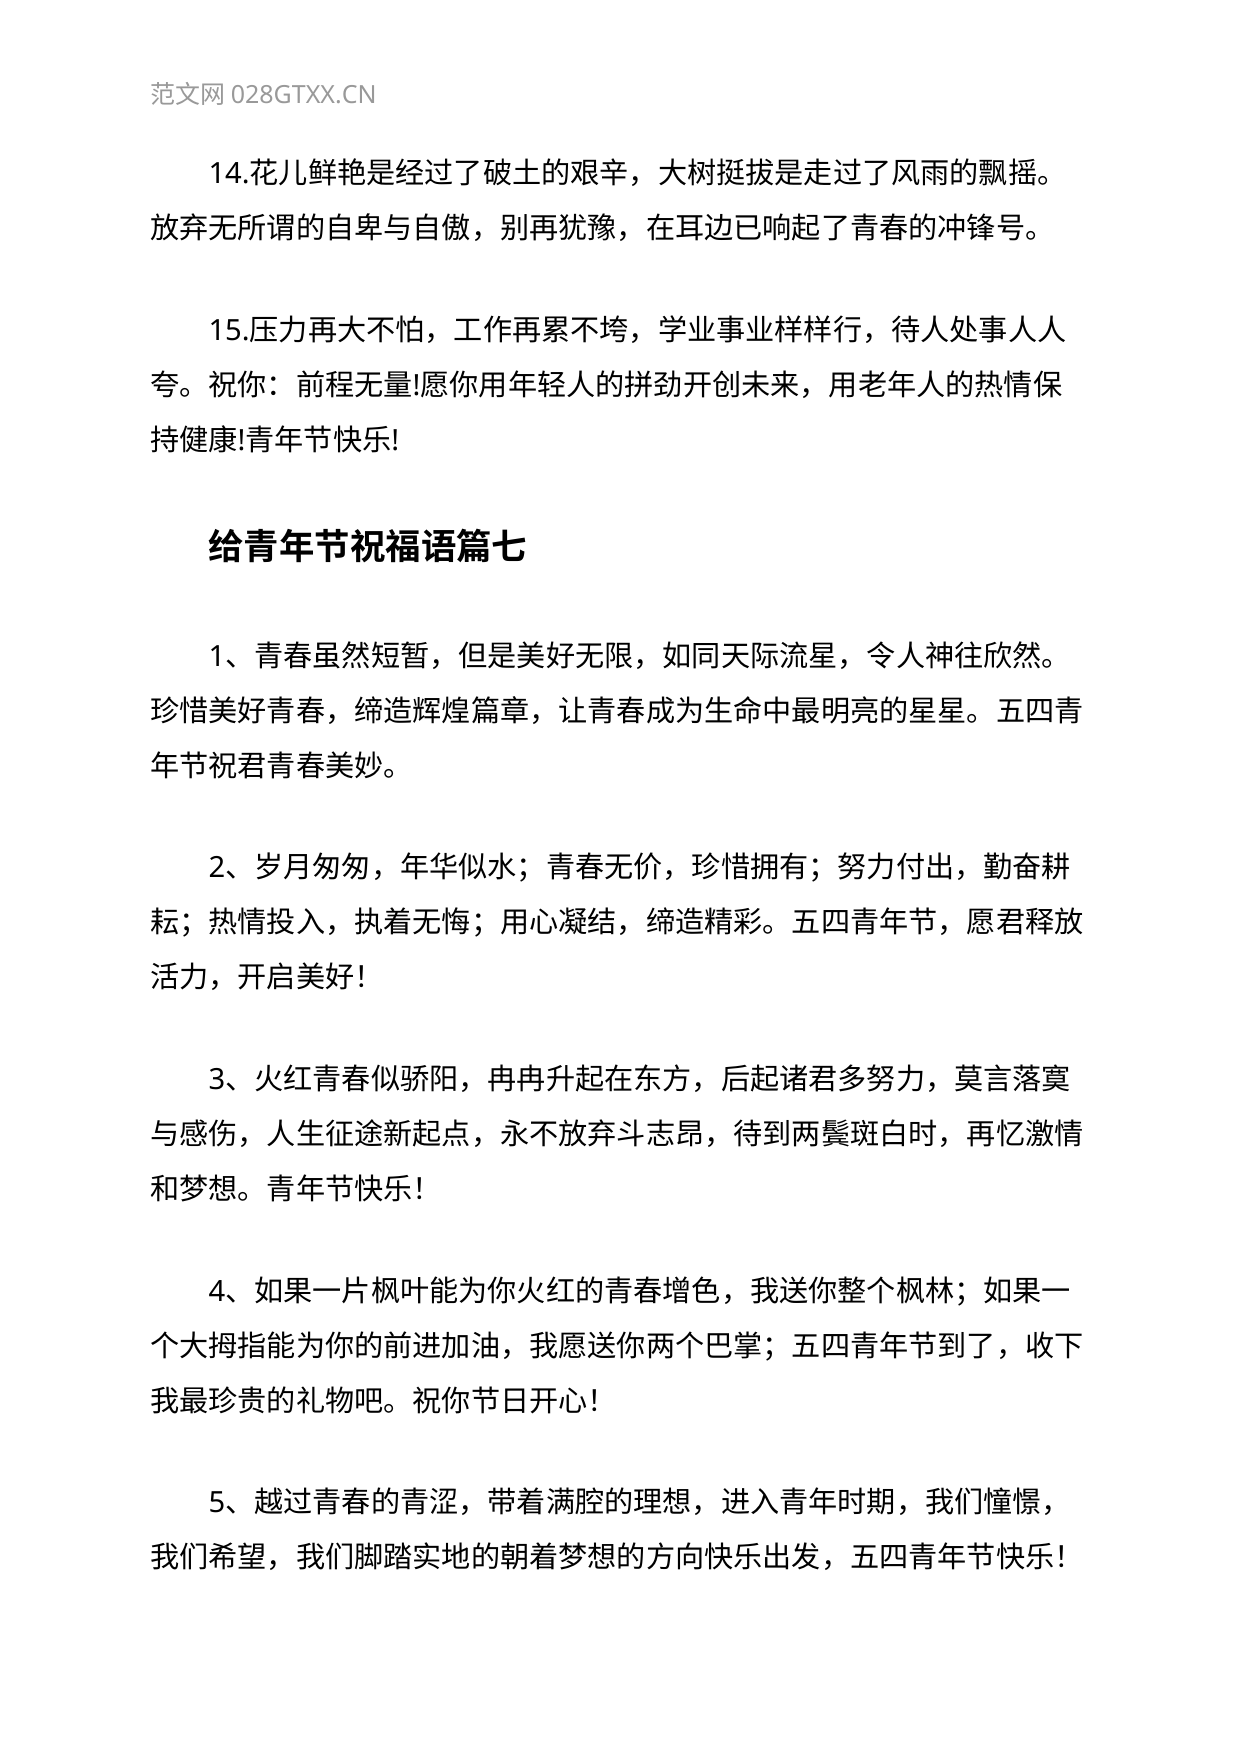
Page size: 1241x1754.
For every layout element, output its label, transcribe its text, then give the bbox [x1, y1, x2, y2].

text 3、火红青春似骄阳，冉冉升起在东方，后起诸君多努力，莫言落寞与感伤，人生征途新起点，永不放弃斗志昂，待到两鬓斑白时，再忆激情和梦想。青年节快乐！ [150, 1056, 1090, 1208]
text 5、越过青春的青涩，带着满腔的理想，进入青年时期，我们憧憬，我们希望，我们脚踏实地的朝着梦想的方向快乐出发，五四青年节快乐！ [150, 1479, 1090, 1576]
text 14.花儿鲜艳是经过了破土的艰辛，大树挺拔是走过了风雨的飘摇。放弃无所谓的自卑与自傲，别再犹豫，在耳边已响起了青春的冲锋号。 [150, 150, 1090, 247]
text 2、岁月匆匆，年华似水；青春无价，珍惜拥有；努力付出，勤奋耕耘；热情投入，执着无悔；用心凝结，缔造精彩。五四青年节，愿君释放活力，开启美好！ [150, 844, 1090, 996]
text 4、如果一片枫叶能为你火红的青春增色，我送你整个枫林；如果一个大拇指能为你的前进加油，我愿送你两个巴掌；五四青年节到了，收下我最珍贵的礼物吧。祝你节日开心！ [150, 1267, 1090, 1419]
text 15.压力再大不怕，工作再累不垮，学业事业样样行，待人处事人人夸。祝你：前程无量!愿你用年轻人的拼劲开创未来，用老年人的热情保持健康!青年节快乐! [150, 307, 1090, 459]
text 给青年节祝福语篇七 [150, 519, 1090, 570]
text 1、青春虽然短暂，但是美好无限，如同天际流星，令人神往欣然。珍惜美好青春，缔造辉煌篇章，让青春成为生命中最明亮的星星。五四青年节祝君青春美妙。 [150, 632, 1090, 784]
